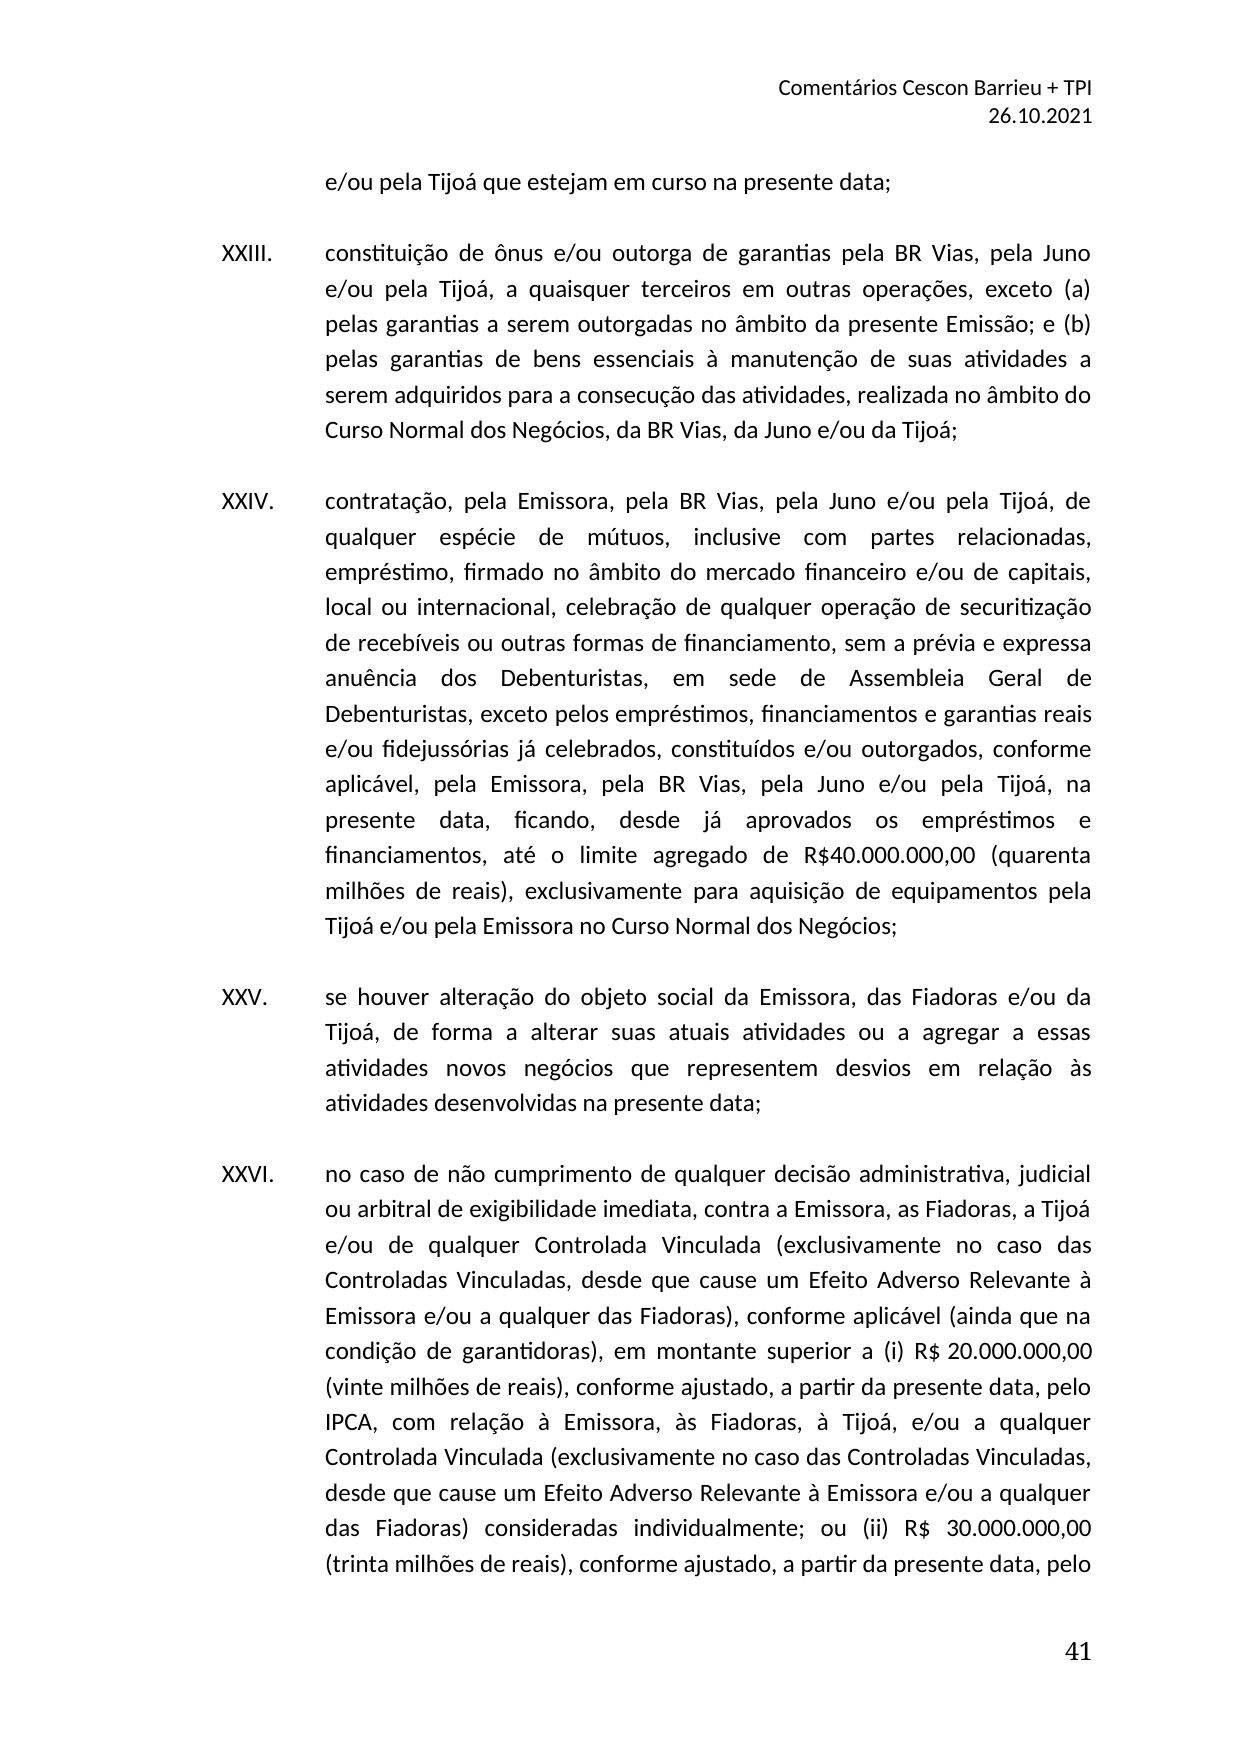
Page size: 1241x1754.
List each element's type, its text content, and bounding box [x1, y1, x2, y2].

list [222, 162, 1092, 198]
list contratação, pela Emissora, pela BR Vias, pela Juno e/ou pela Tijoá, de qualquer espécie de mútuos, inclusive com partes relacionadas, empréstimo, firmado no âmbito do mercado financeiro e/ou de capitais, local ou internacional, celebração de qualquer operação de securitização de recebíveis ou outras formas de financiamento, sem a prévia e expressa anuência dos Debenturistas, em sede de Assembleia Geral de Debenturistas, exceto pelos empréstimos, financiamentos e garantias reais e/ou fidejussórias já celebrados, constituídos e/ou outorgados, conforme aplicável, pela Emissora, pela BR Vias, pela Juno e/ou pela Tijoá, na presente data, ficando, desde já aprovados os empréstimos e financiamentos, até o limite agregado de R$40.000.000,00 (quarenta milhões de reais), exclusivamente para aquisição de equipamentos pela Tijoá e/ou pela Emissora no Curso Normal dos Negócios; [222, 481, 1092, 942]
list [222, 1154, 1092, 1579]
list constituição de ônus e/ou outorga de garantias pela BR Vias, pela Juno e/ou pela Tijoá, a quaisquer terceiros em outras operações, exceto (a) pelas garantias a serem outorgadas no âmbito da presente Emissão; e (b) pelas garantias de bens essenciais à manutenção de suas atividades a serem adquiridos para a consecução das atividades, realizada no âmbito do Curso Normal dos Negócios, da BR Vias, da Juno e/ou da Tijoá; [222, 233, 1092, 446]
list se houver alteração do objeto social da Emissora, das Fiadoras e/ou da Tijoá, de forma a alterar suas atuais atividades ou a agregar a essas atividades novos negócios que representem desvios em relação às atividades desenvolvidas na presente data; [222, 977, 1092, 1119]
